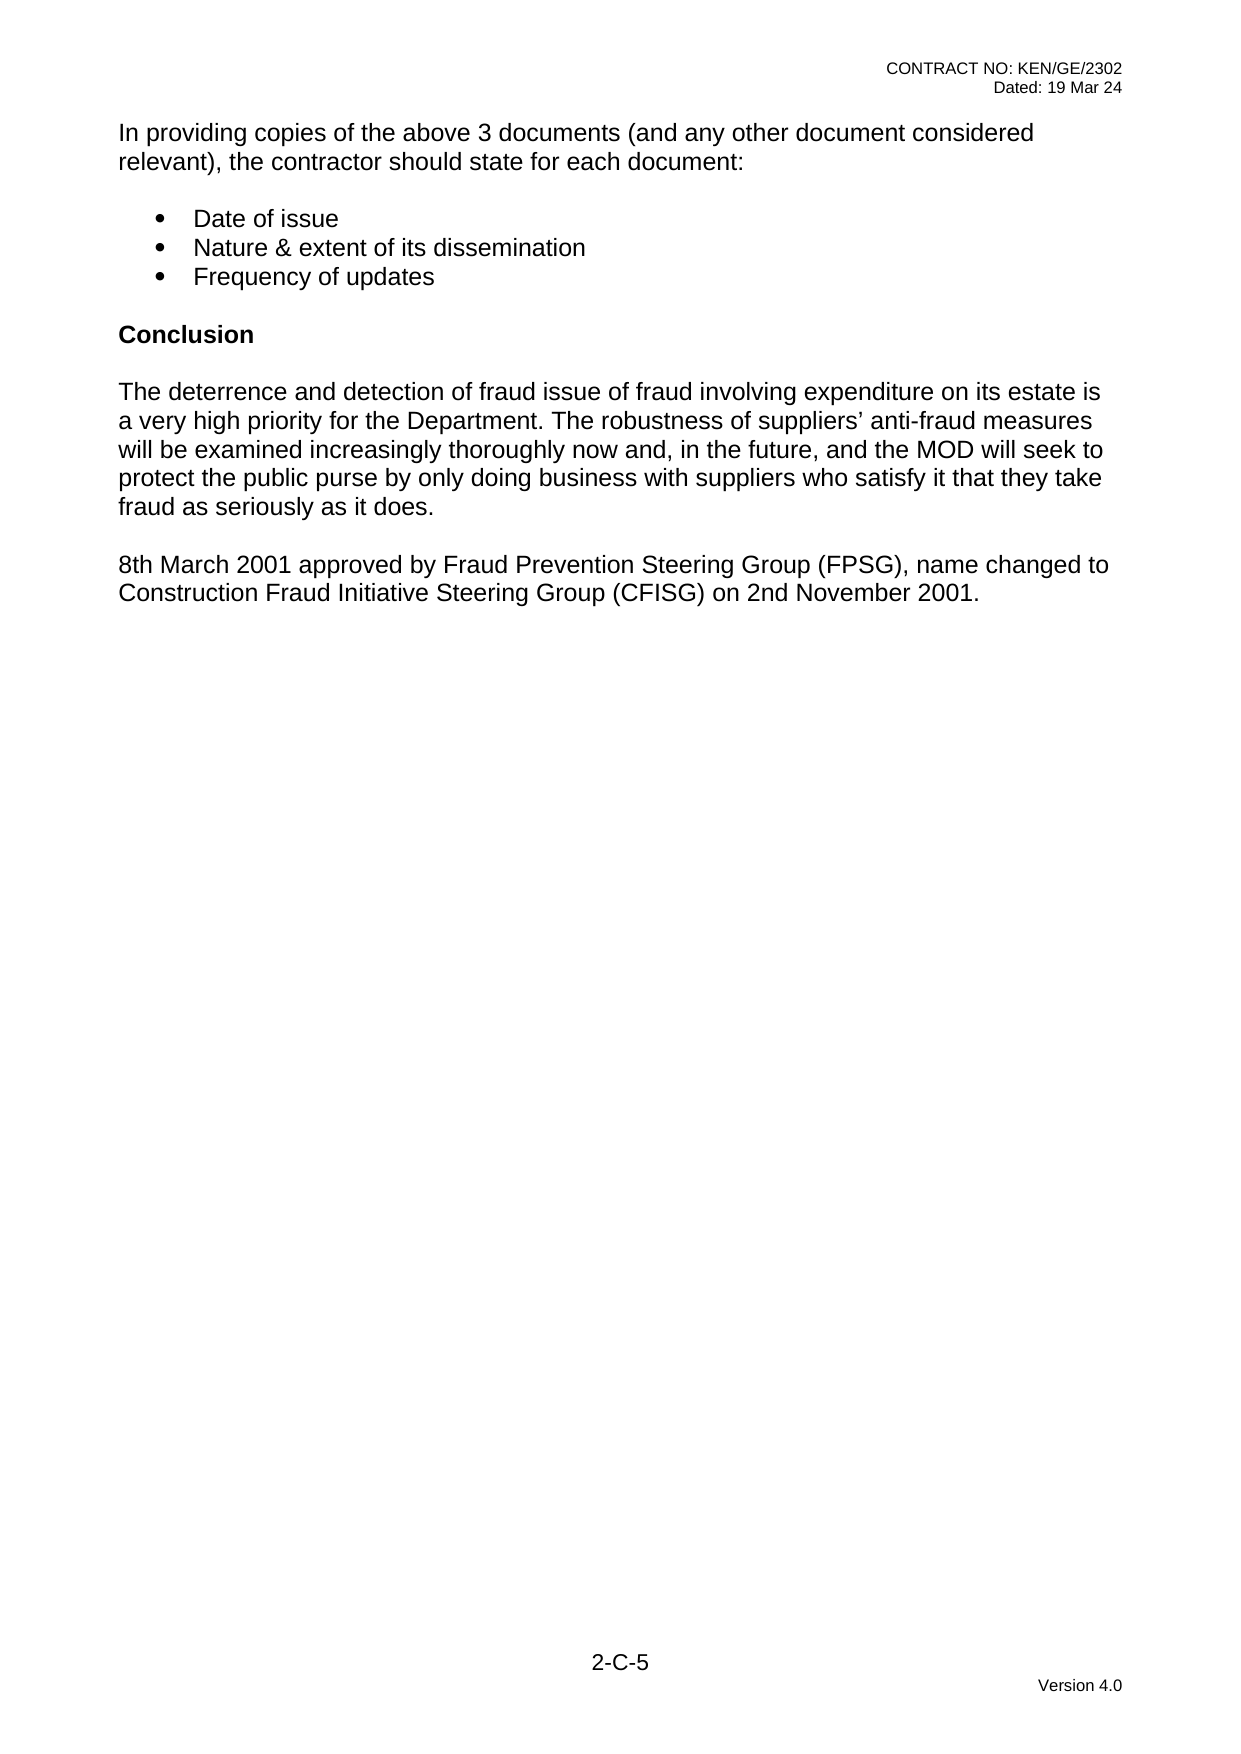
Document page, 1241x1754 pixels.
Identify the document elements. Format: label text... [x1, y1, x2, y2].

text Conclusion [118, 320, 1122, 348]
list Frequency of updates [156, 262, 1122, 291]
text In providing copies of the above 3 documents (and any other document considered relevant), the contractor should state for each document: [118, 118, 1122, 176]
list Date of issue [156, 204, 1122, 233]
text 8th March 2001 approved by Fraud Prevention Steering Group (FPSG), name changed to Construction Fraud Initiative Steering Group (CFISG) on 2nd November 2001. [118, 550, 1122, 607]
list Nature & extent of its dissemination [156, 233, 1122, 262]
text The deterrence and detection of fraud issue of fraud involving expenditure on its estate is a very high priority for the Department. The robustness of suppliers’ anti-fraud measures will be examined increasingly thoroughly now and, in the future, and the MOD will seek to protect the public purse by only doing business with suppliers who satisfy it that they take fraud as seriously as it does. [118, 377, 1122, 521]
